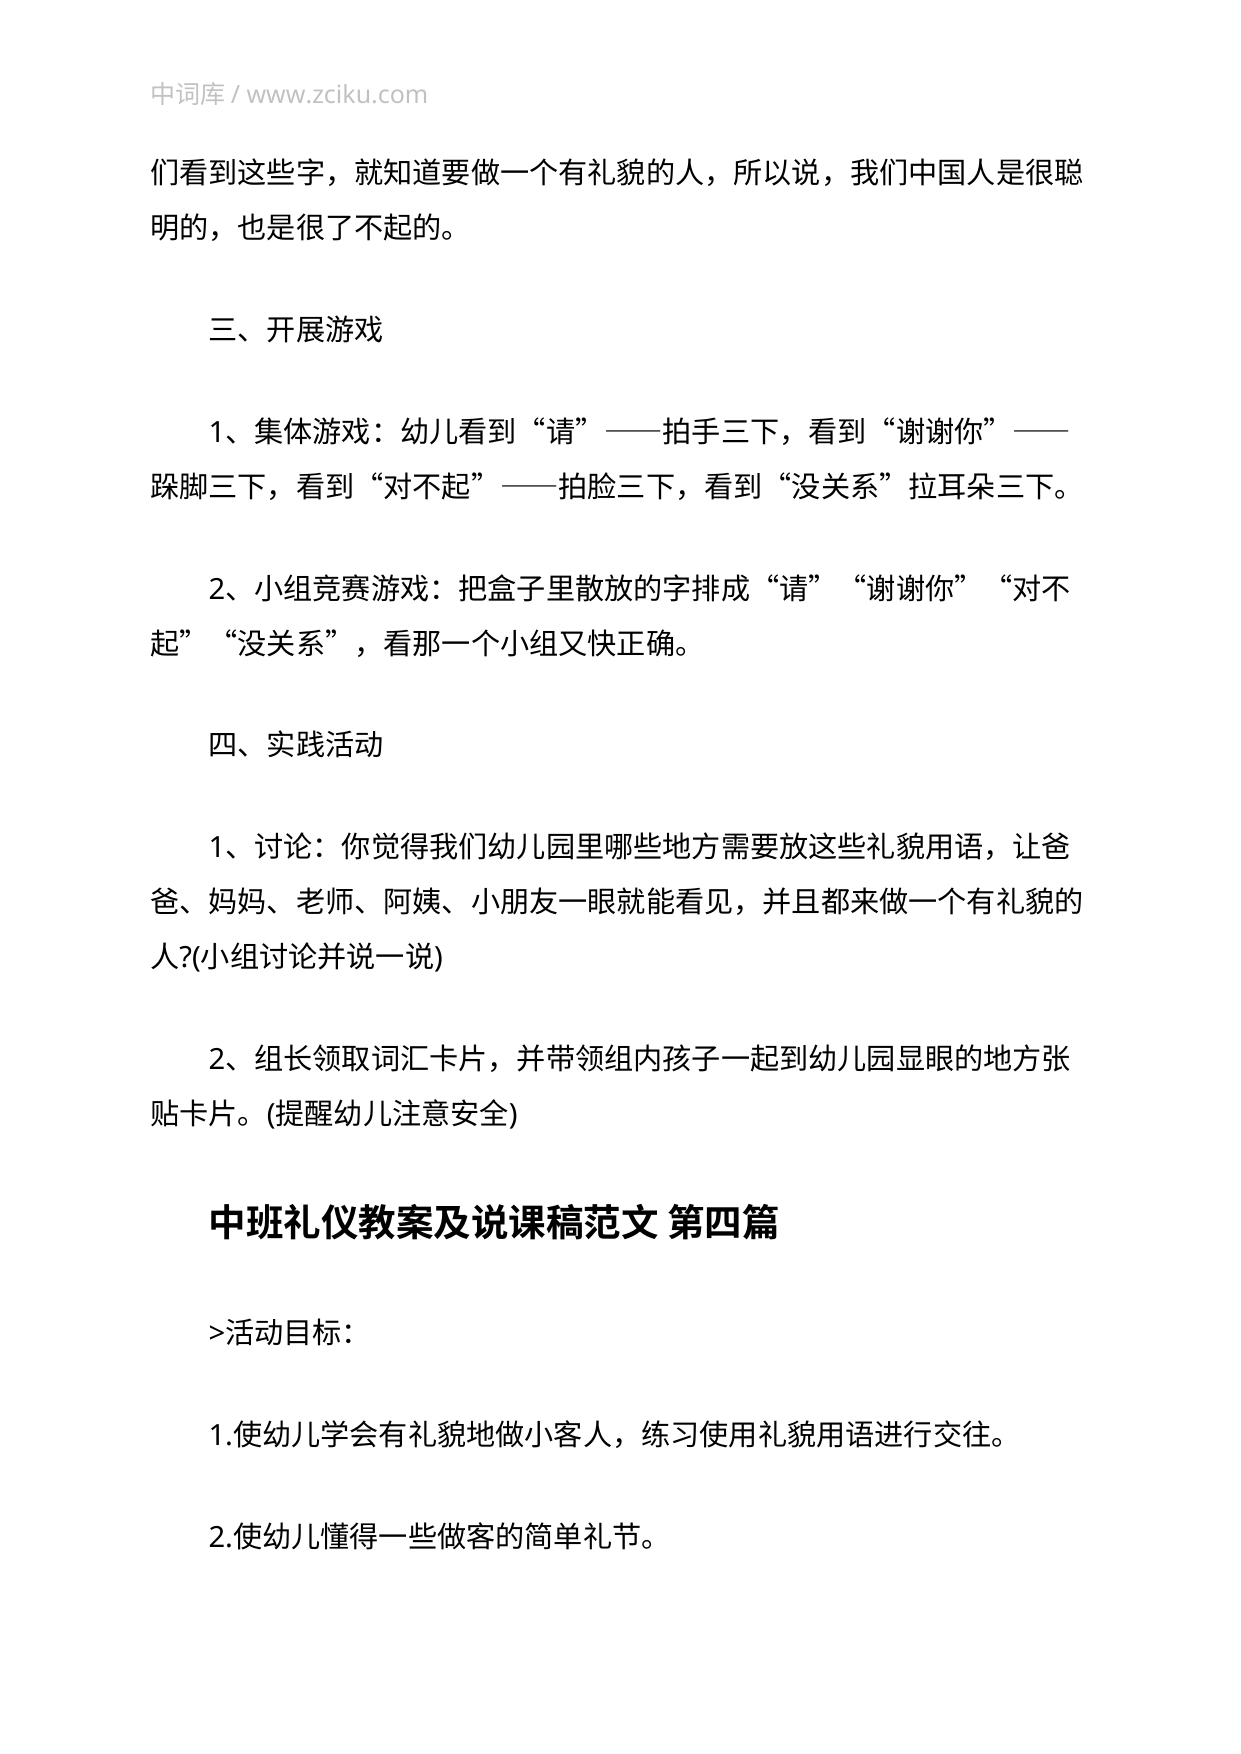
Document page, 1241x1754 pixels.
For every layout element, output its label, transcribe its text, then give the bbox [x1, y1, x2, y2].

text 三、开展游戏 [150, 307, 1090, 349]
text 中班礼仪教案及说课稿范文 第四篇 [150, 1193, 1090, 1247]
text 2.使幼儿懂得一些做客的简单礼节。 [150, 1514, 1090, 1556]
text 2、小组竞赛游戏：把盒子里散放的字排成“请”“谢谢你”“对不起”“没关系”，看那一个小组又快正确。 [150, 565, 1090, 662]
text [150, 150, 1090, 247]
text 1、集体游戏：幼儿看到“请”——拍手三下，看到“谢谢你”——跺脚三下，看到“对不起”——拍脸三下，看到“没关系”拉耳朵三下。 [150, 408, 1090, 506]
text >活动目标： [150, 1310, 1090, 1352]
text 1.使幼儿学会有礼貌地做小客人，练习使用礼貌用语进行交往。 [150, 1412, 1090, 1454]
text 2、组长领取词汇卡片，并带领组内孩子一起到幼儿园显眼的地方张贴卡片。(提醒幼儿注意安全) [150, 1036, 1090, 1133]
text 四、实践活动 [150, 722, 1090, 764]
text 1、讨论：你觉得我们幼儿园里哪些地方需要放这些礼貌用语，让爸爸、妈妈、老师、阿姨、小朋友一眼就能看见，并且都来做一个有礼貌的人?(小组讨论并说一说) [150, 824, 1090, 976]
